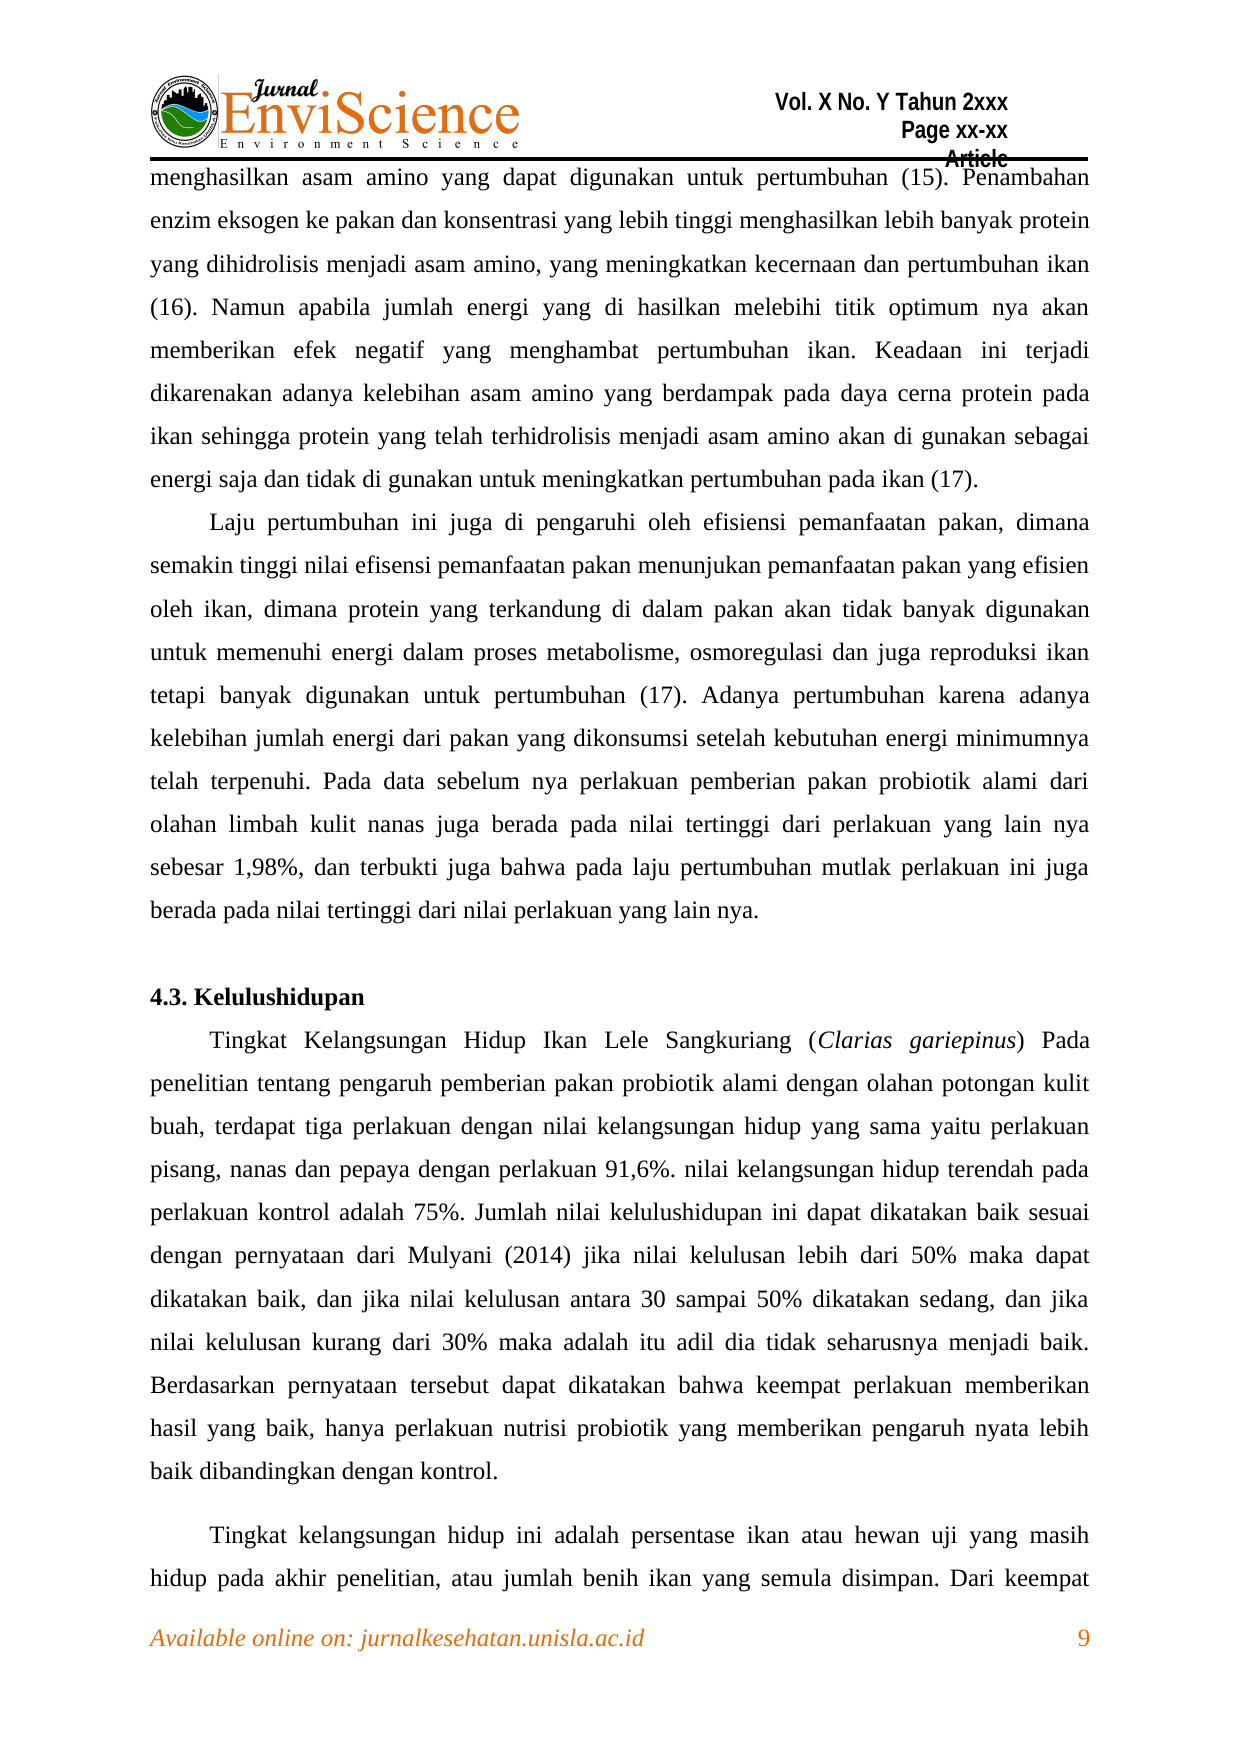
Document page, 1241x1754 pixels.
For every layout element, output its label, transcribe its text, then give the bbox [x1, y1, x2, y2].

picture [150, 73, 520, 155]
text Laju pertumbuhan ini juga di pengaruhi oleh efisiensi pemanfaatan pakan, dimana semakin tinggi nilai efisensi pemanfaatan pakan menunjukan pemanfaatan pakan yang efisien oleh ikan, dimana protein yang terkandung di dalam pakan akan tidak banyak digunakan untuk memenuhi energi dalam proses metabolisme, osmoregulasi dan juga reproduksi ikan tetapi banyak digunakan untuk pertumbuhan (17). Adanya pertumbuhan karena adanya kelebihan jumlah energi dari pakan yang dikonsumsi setelah kebutuhan energi minimumnya telah terpenuhi. Pada data sebelum nya perlakuan pemberian pakan probiotik alami dari olahan limbah kulit nanas juga berada pada nilai tertinggi dari perlakuan yang lain nya sebesar 1,98%, dan terbukti juga bahwa pada laju pertumbuhan mutlak perlakuan ini juga berada pada nilai tertinggi dari nilai perlakuan yang lain nya. [150, 507, 1090, 924]
text 4.3. Kelulushidupan [150, 982, 1090, 1011]
text Tingkat Kelangsungan Hidup Ikan Lele Sangkuriang (Clarias gariepinus) Pada penelitian tentang pengaruh pemberian pakan probiotik alami dengan olahan potongan kulit buah, terdapat tiga perlakuan dengan nilai kelangsungan hidup yang sama yaitu perlakuan pisang, nanas dan pepaya dengan perlakuan 91,6%. nilai kelangsungan hidup terendah pada perlakuan kontrol adalah 75%. Jumlah nilai kelulushidupan ini dapat dikatakan baik sesuai dengan pernyataan dari Mulyani (2014) jika nilai kelulusan lebih dari 50% maka dapat dikatakan baik, dan jika nilai kelulusan antara 30 sampai 50% dikatakan sedang, dan jika nilai kelulusan kurang dari 30% maka adalah itu adil dia tidak seharusnya menjadi baik. Berdasarkan pernyataan tersebut dapat dikatakan bahwa keempat perlakuan memberikan hasil yang baik, hanya perlakuan nutrisi probiotik yang memberikan pengaruh nyata lebih baik dibandingkan dengan kontrol. [150, 1025, 1090, 1485]
